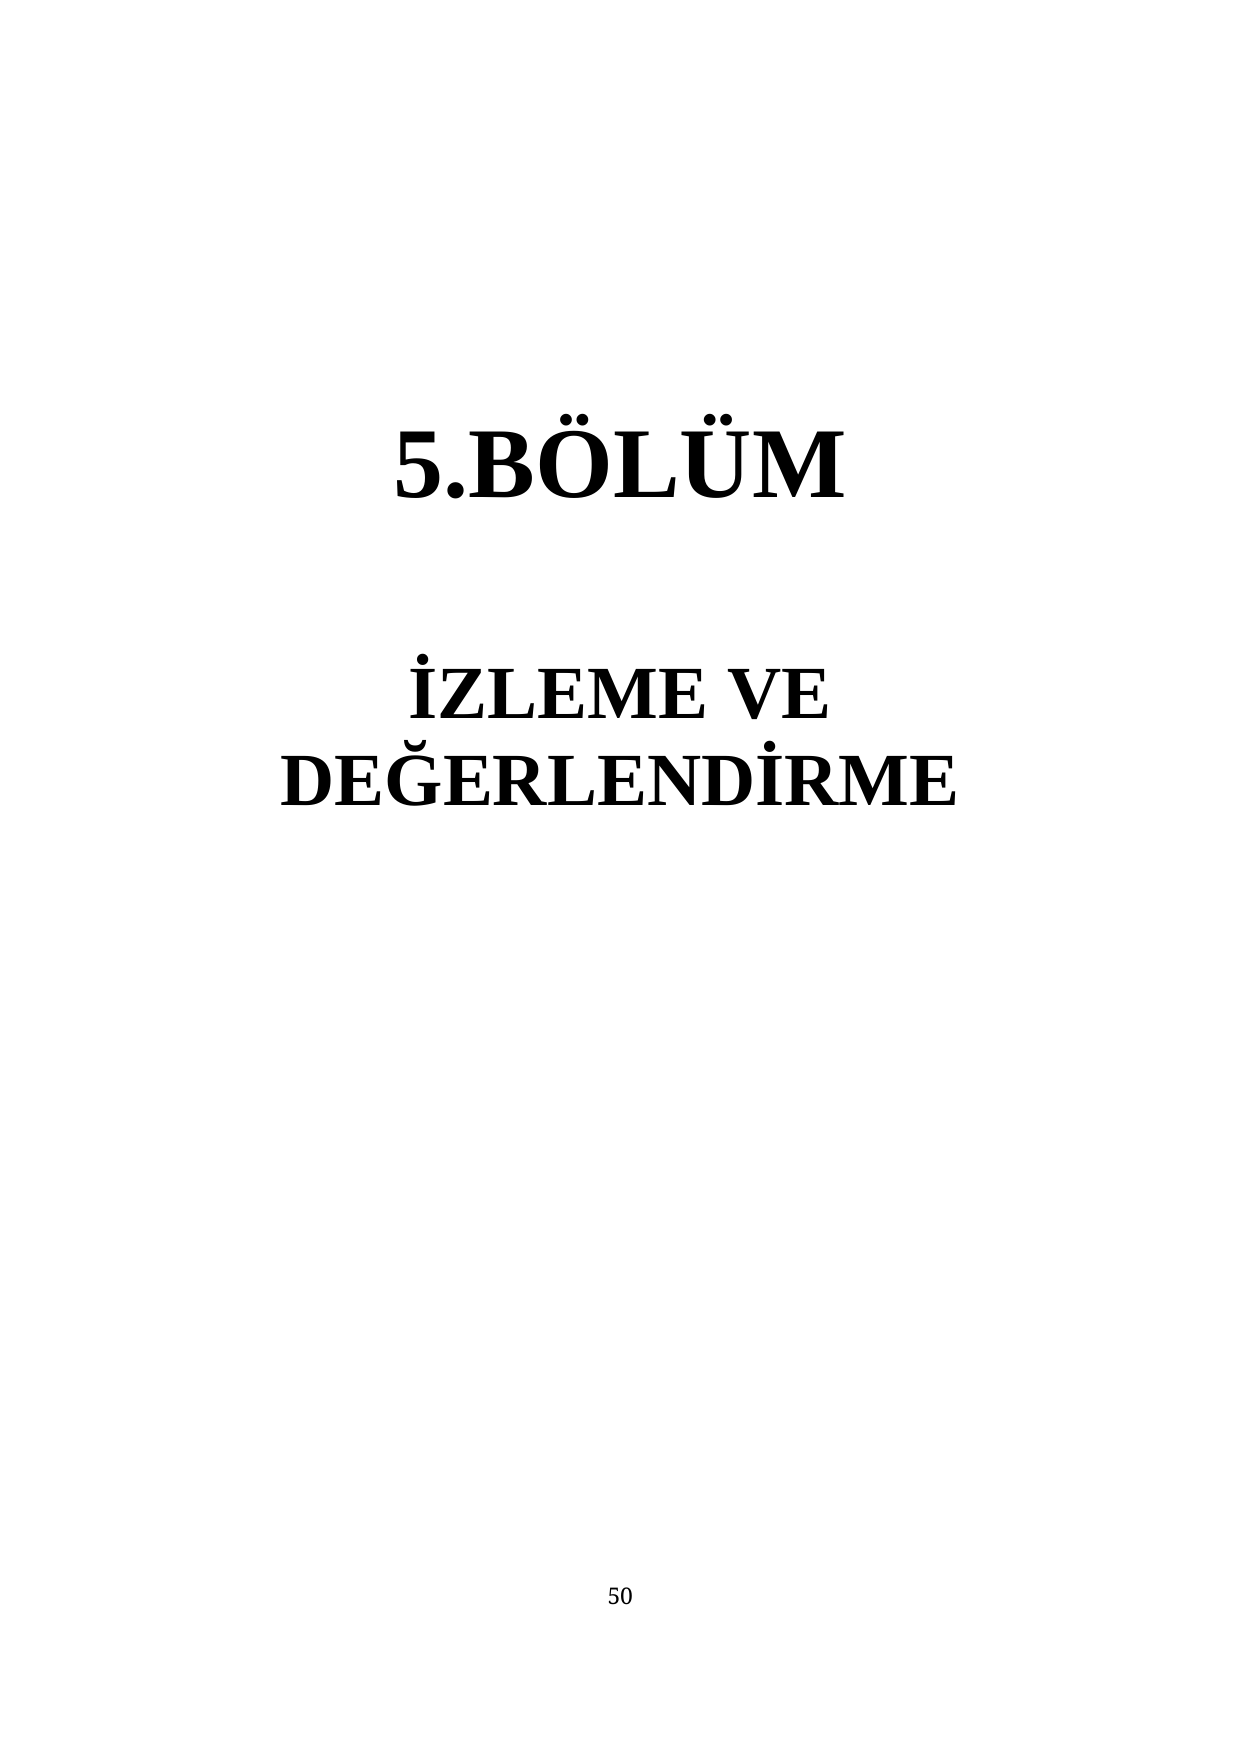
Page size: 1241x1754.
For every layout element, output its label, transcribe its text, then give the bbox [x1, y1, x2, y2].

text 5.BÖLÜM [89, 404, 1151, 519]
text İZLEME VE DEĞERLENDİRME [89, 648, 1151, 821]
